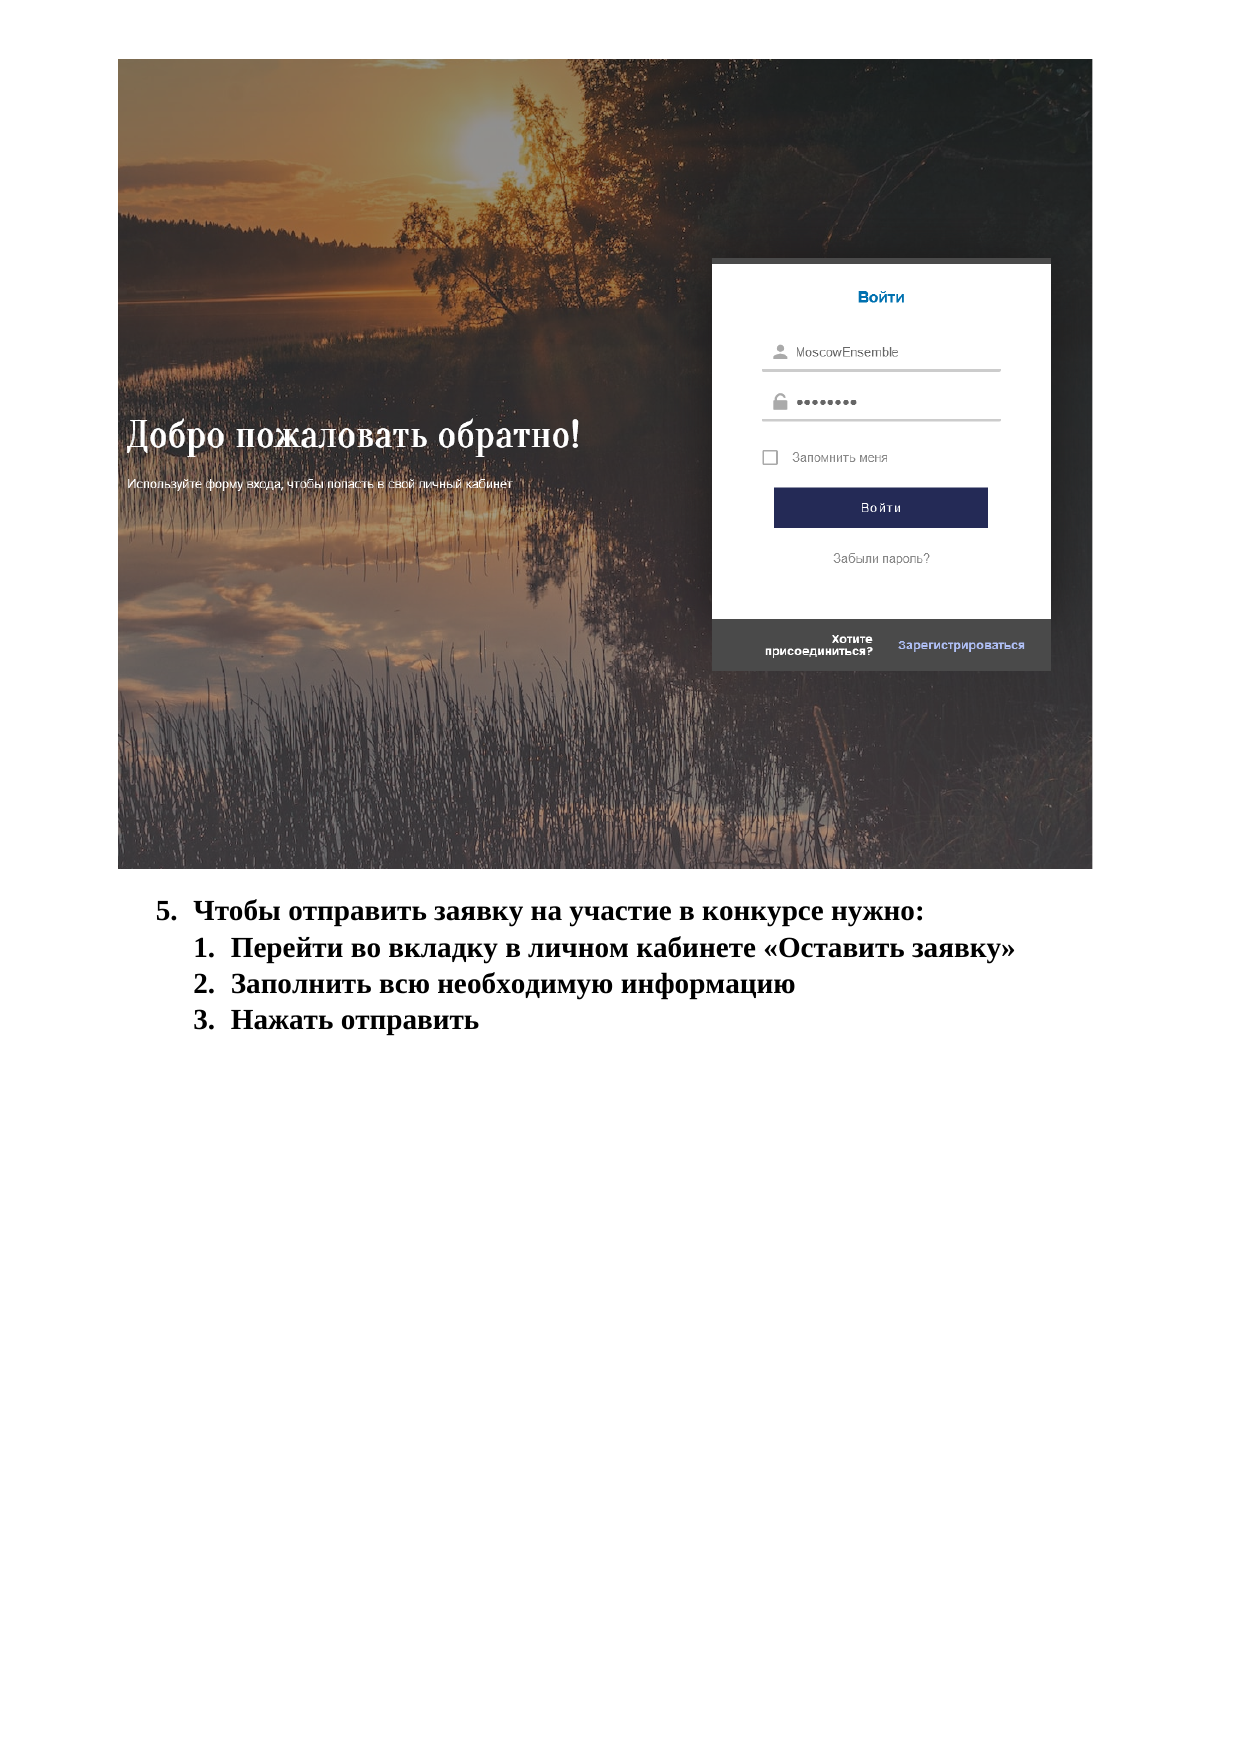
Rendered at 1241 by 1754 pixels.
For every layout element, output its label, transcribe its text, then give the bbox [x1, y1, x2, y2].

picture [118, 59, 1093, 869]
list Чтобы отправить заявку на участие в конкурсе нужно: [156, 893, 1181, 927]
list Перейти во вкладку в личном кабинете «Оставить заявку» [193, 930, 1181, 963]
list Заполнить всю необходимую информацию [193, 966, 1181, 999]
list Нажать отправить [193, 1002, 1181, 1036]
